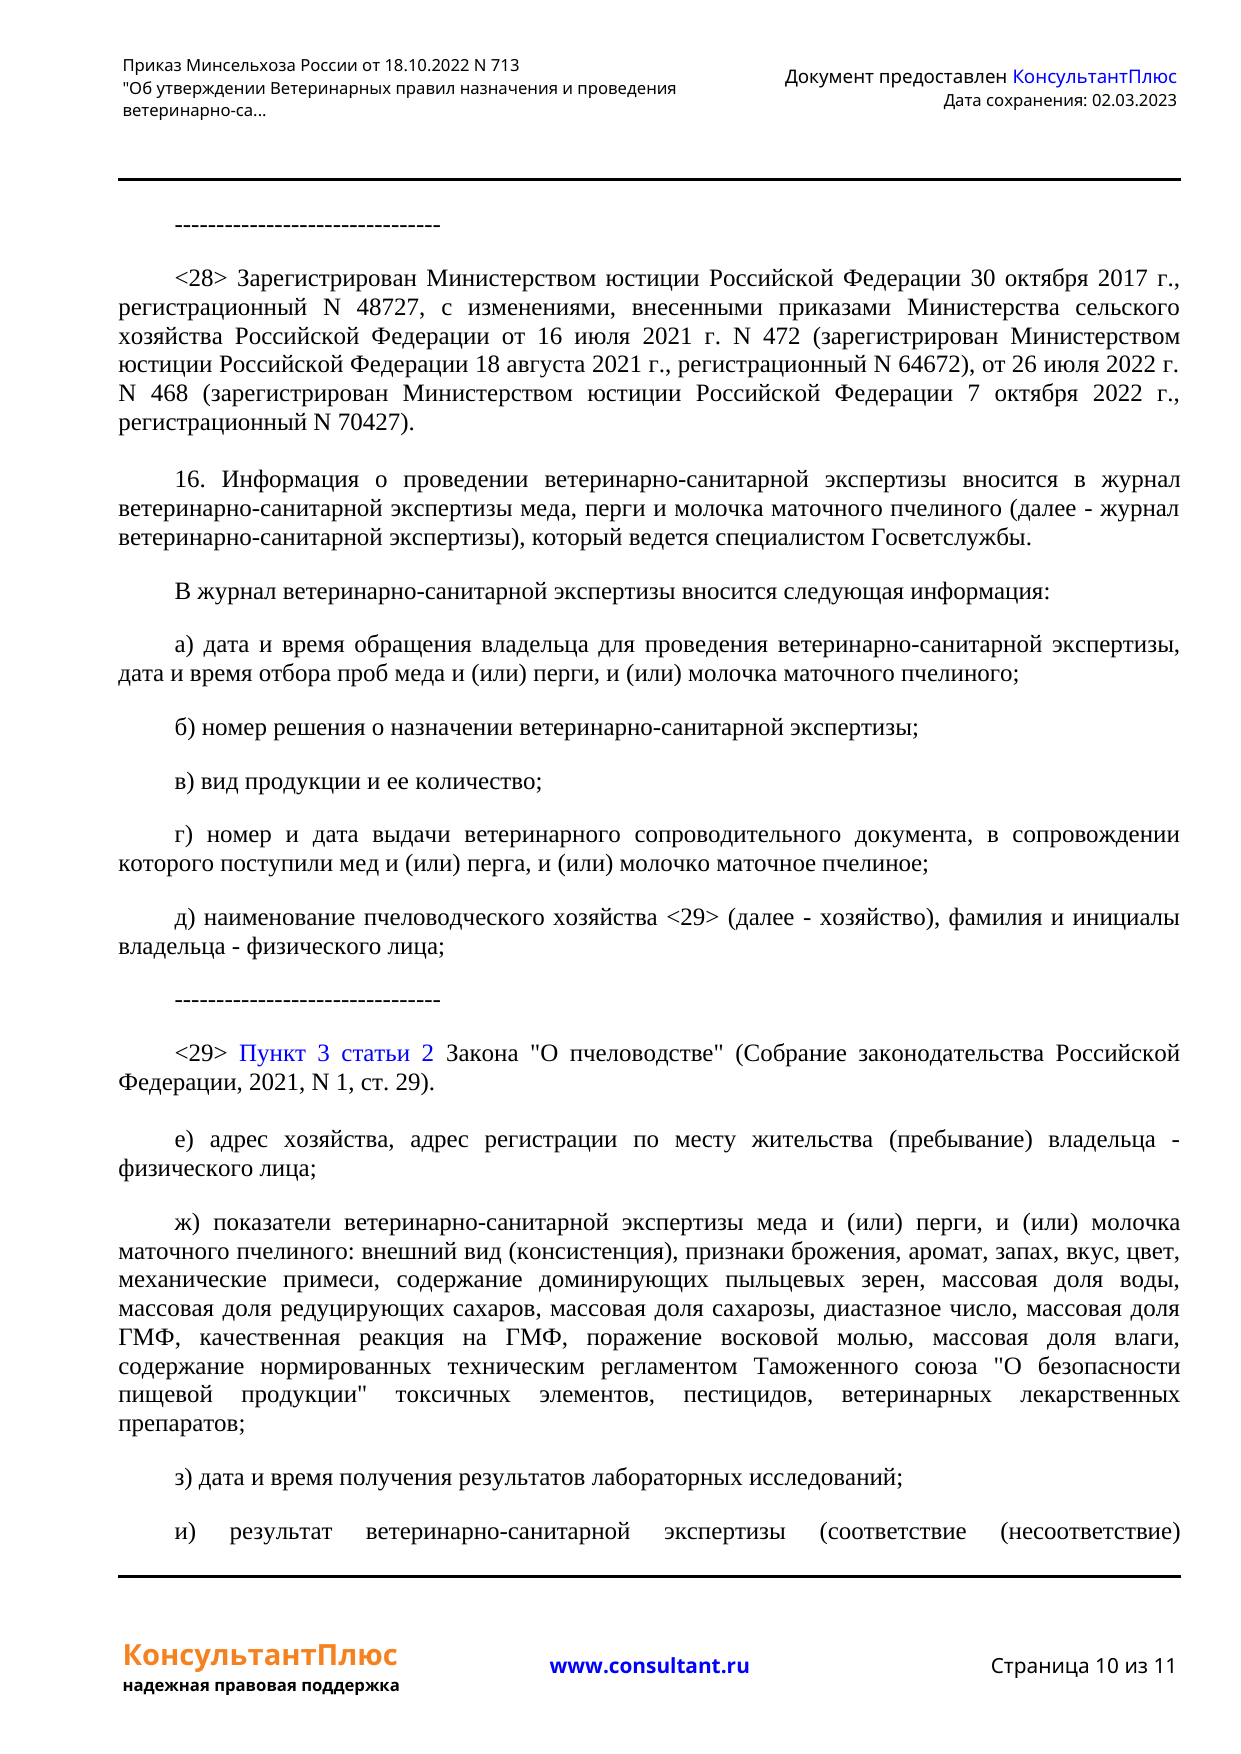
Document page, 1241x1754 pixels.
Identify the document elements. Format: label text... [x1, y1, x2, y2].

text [118, 1516, 1181, 1544]
text е) адрес хозяйства, адрес регистрации по месту жительства (пребывание) владельца - физического лица; [118, 1124, 1181, 1182]
text б) номер решения о назначении ветеринарно-санитарной экспертизы; [118, 712, 1181, 741]
text д) наименование пчеловодческого хозяйства <29> (далее - хозяйство), фамилия и инициалы владельца - физического лица; [118, 902, 1181, 959]
text ж) показатели ветеринарно-санитарной экспертизы меда и (или) перги, и (или) молочка маточного пчелиного: внешний вид (консистенция), признаки брожения, аромат, запах, вкус, цвет, механические примеси, содержание доминирующих пыльцевых зерен, массовая доля воды, массовая доля редуцирующих сахаров, массовая доля сахарозы, диастазное число, массовая доля ГМФ, качественная реакция на ГМФ, поражение восковой молью, массовая доля влаги, содержание нормированных техническим регламентом Таможенного союза "О безопасности пищевой продукции" токсичных элементов, пестицидов, ветеринарных лекарственных препаратов; [118, 1207, 1181, 1437]
text в) вид продукции и ее количество; [118, 766, 1181, 794]
text г) номер и дата выдачи ветеринарного сопроводительного документа, в сопровождении которого поступили мед и (или) перга, и (или) молочко маточное пчелиное; [118, 819, 1181, 877]
text з) дата и время получения результатов лабораторных исследований; [118, 1462, 1181, 1491]
text 16. Информация о проведении ветеринарно-санитарной экспертизы вносится в журнал ветеринарно-санитарной экспертизы меда, перги и молочка маточного пчелиного (далее - журнал ветеринарно-санитарной экспертизы), который ведется специалистом Госветслужбы. [118, 464, 1181, 551]
text В журнал ветеринарно-санитарной экспертизы вносится следующая информация: [118, 576, 1181, 604]
text <28> Зарегистрирован Министерством юстиции Российской Федерации 30 октября 2017 г., регистрационный N 48727, с изменениями, внесенными приказами Министерства сельского хозяйства Российской Федерации от 16 июля 2021 г. N 472 (зарегистрирован Министерством юстиции Российской Федерации 18 августа 2021 г., регистрационный N 64672), от 26 июля 2022 г. N 468 (зарегистрирован Министерством юстиции Российской Федерации 7 октября 2022 г., регистрационный N 70427). [118, 263, 1181, 436]
text -------------------------------- [118, 984, 1181, 1013]
text <29> Пункт 3 статьи 2 Закона "О пчеловодстве" (Собрание законодательства Российской Федерации, 2021, N 1, ст. 29). [118, 1038, 1181, 1096]
text -------------------------------- [118, 209, 1181, 238]
text а) дата и время обращения владельца для проведения ветеринарно-санитарной экспертизы, дата и время отбора проб меда и (или) перги, и (или) молочка маточного пчелиного; [118, 629, 1181, 687]
